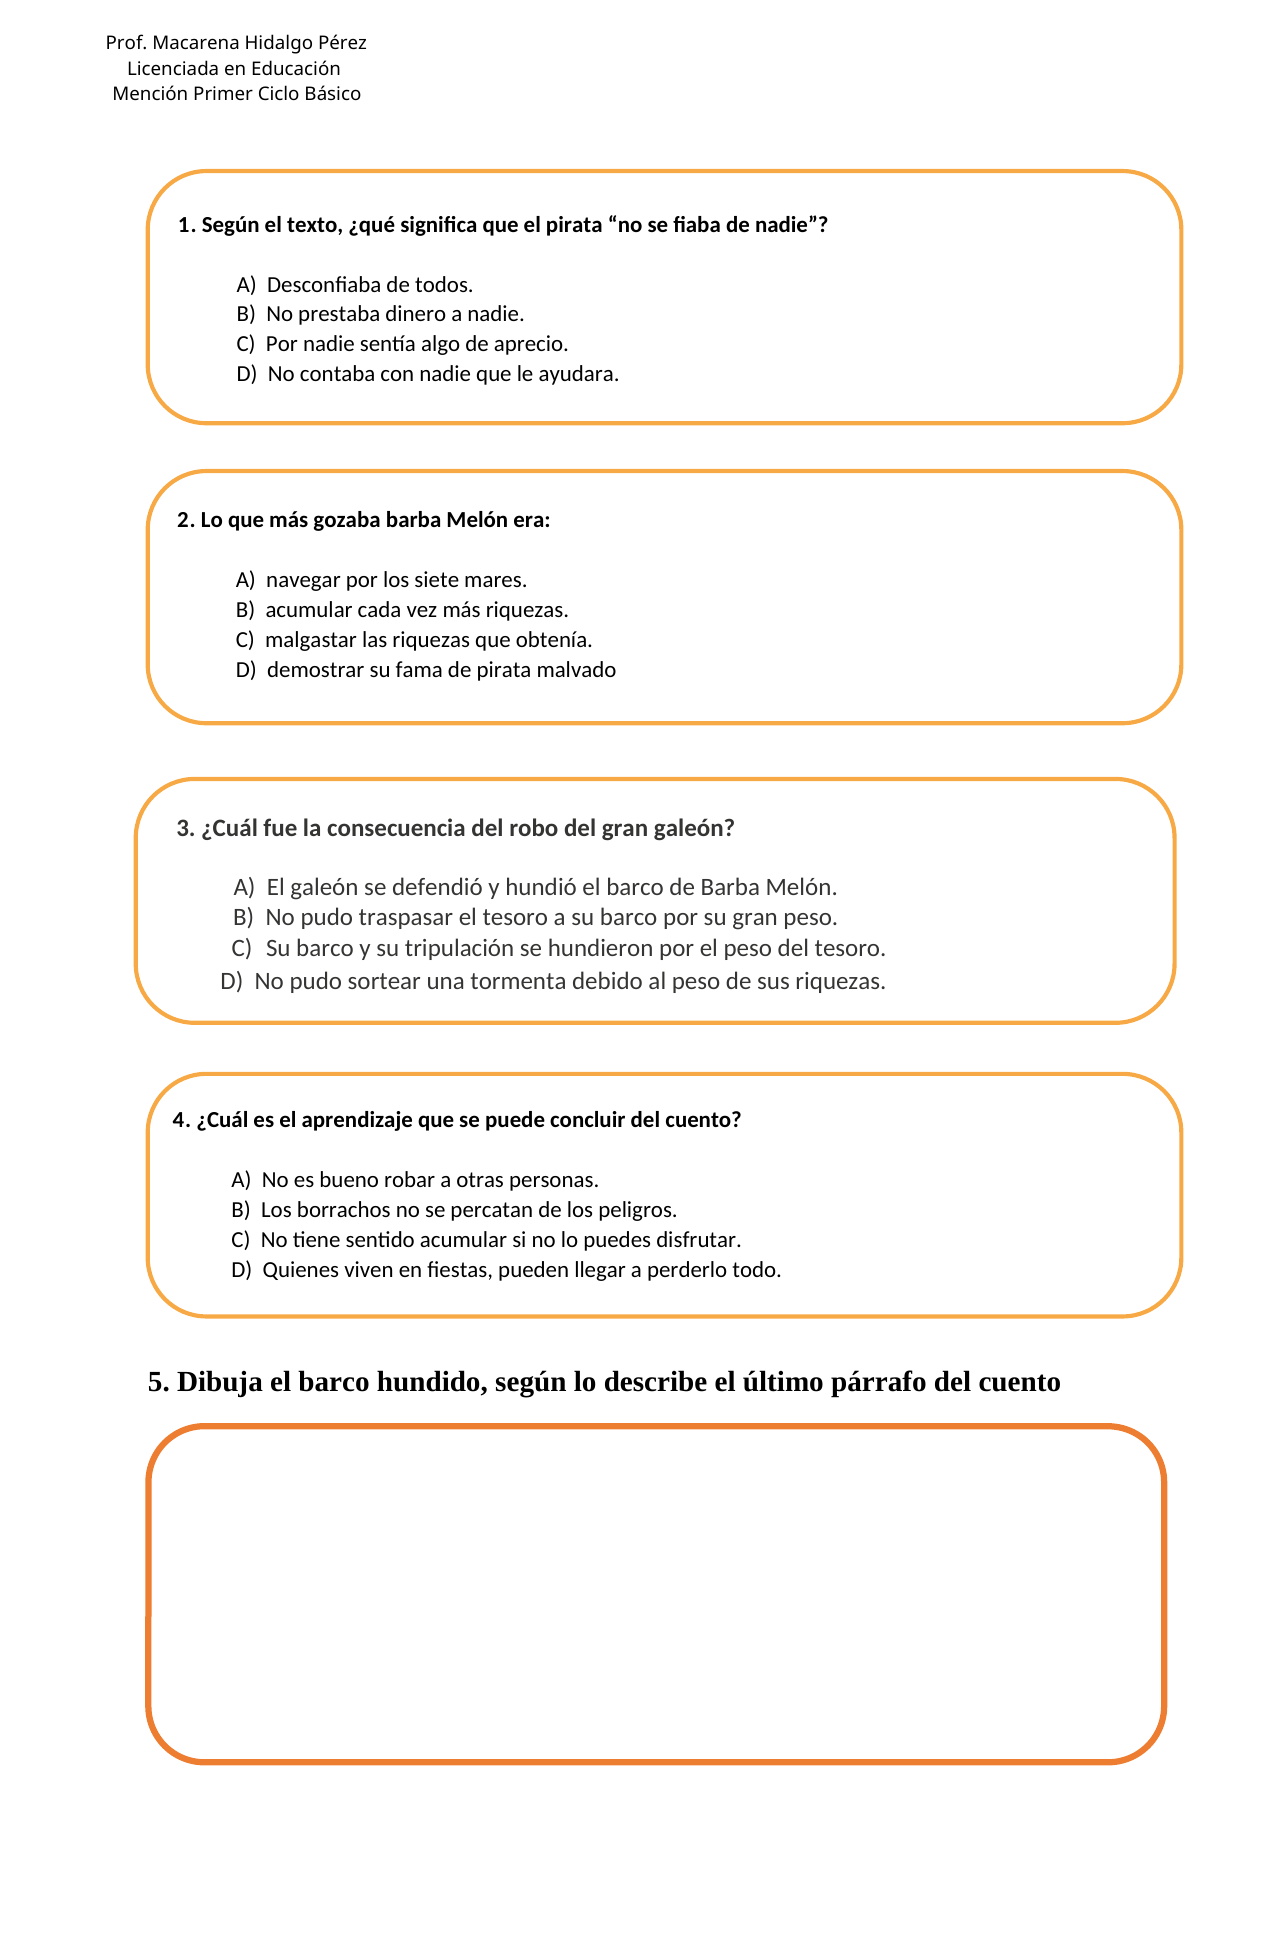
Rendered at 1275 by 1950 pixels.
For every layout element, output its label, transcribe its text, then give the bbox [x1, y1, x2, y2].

list No pudo sortear una tormenta debido al peso de sus riquezas. [148, 965, 887, 996]
text 5. Dibuja el barco hundido, según lo describe el último párrafo del cuento [148, 1364, 1181, 1398]
text 3. ¿Cuál fue la consecuencia del robo del gran galeón? [176, 812, 1181, 843]
list Su barco y su tripulación se hundieron por el peso del tesoro. [148, 932, 887, 962]
text A) El galeón se defendió y hundió el barco de Barba Melón. B) No pudo traspasar el tesoro a su barco por su gran peso. [224, 872, 847, 932]
